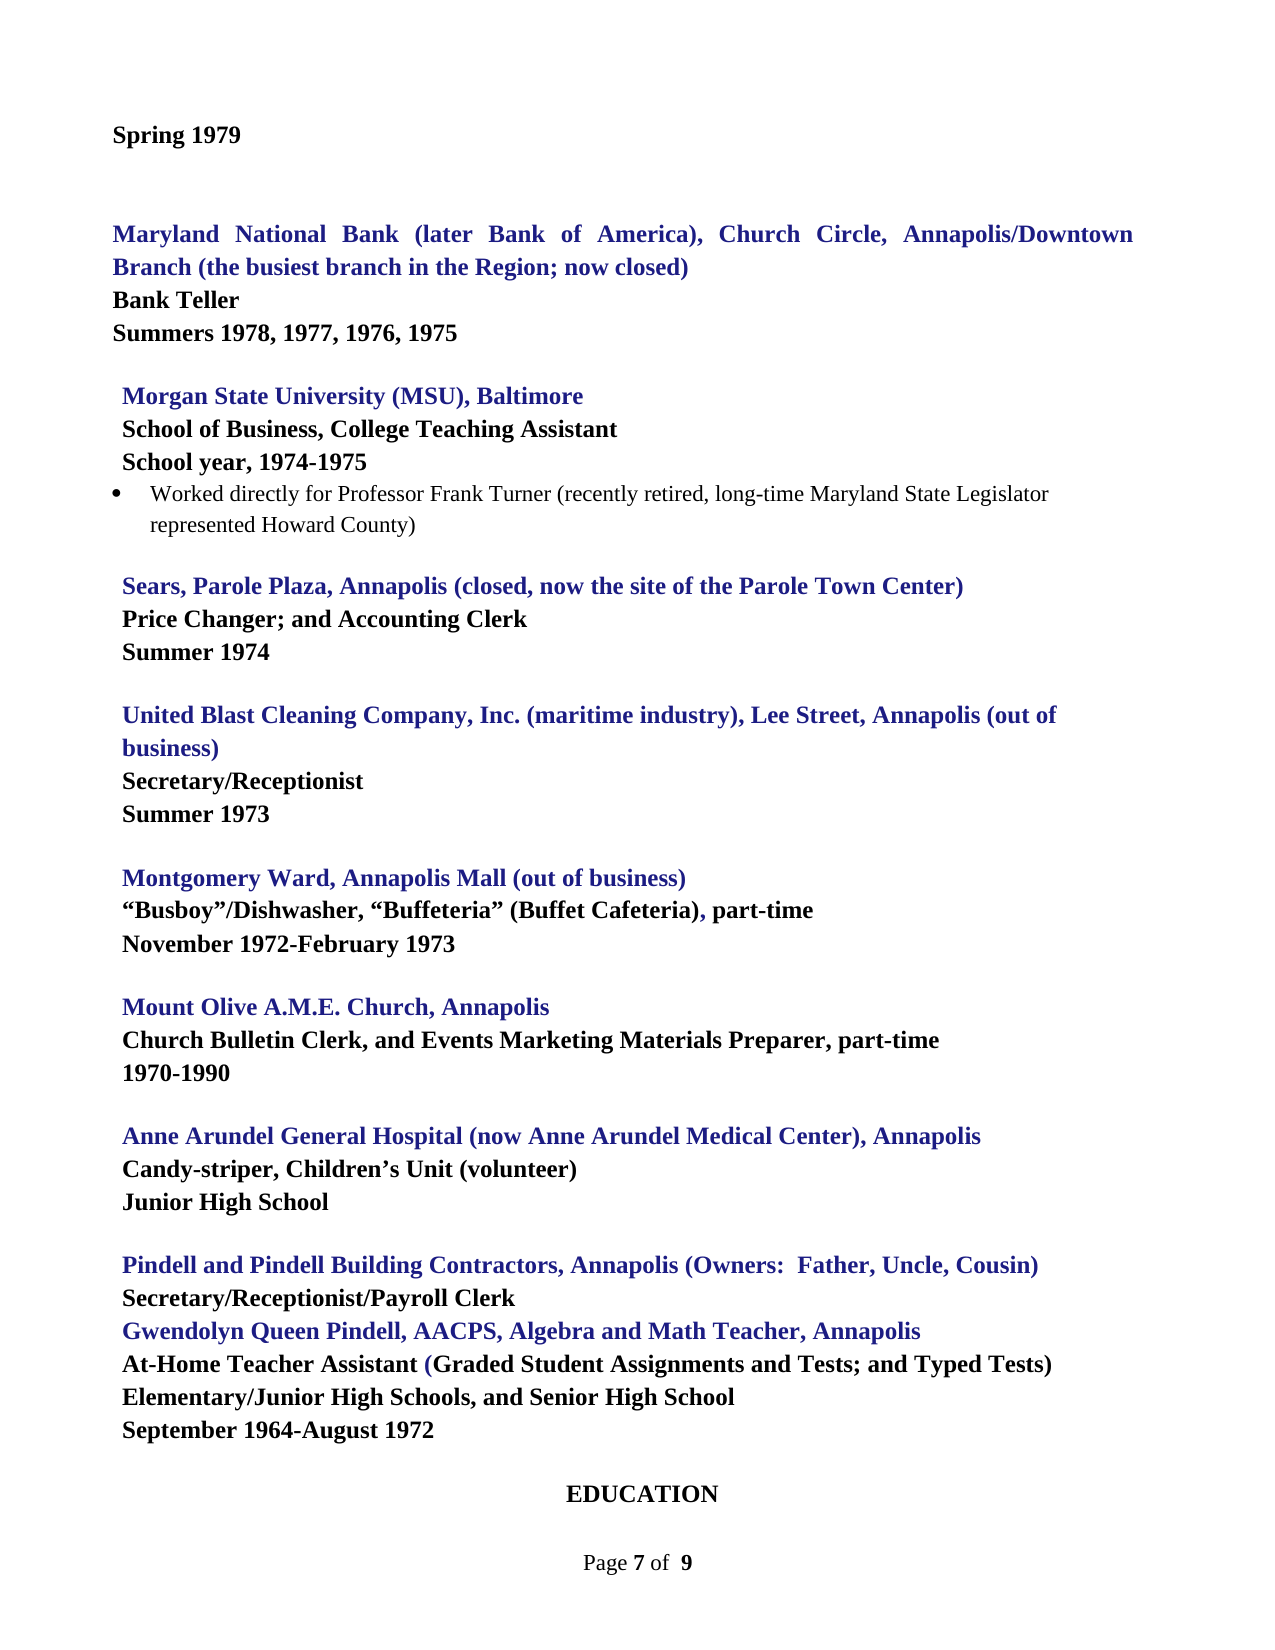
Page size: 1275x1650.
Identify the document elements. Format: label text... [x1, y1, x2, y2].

list At-Home Teacher Assistant (Graded Student Assignments and Tests; and Typed Tests) [122, 1349, 1134, 1378]
list Summer 1974 [122, 637, 1134, 666]
list Secretary/Receptionist/Payroll Clerk [122, 1283, 1134, 1312]
list “Busboy”/Dishwasher, “Buffeteria” (Buffet Cafeteria), part-time [122, 896, 1134, 924]
list Candy-striper, Children’s Unit (volunteer) [122, 1154, 1134, 1183]
list Sears, Parole Plaza, Annapolis (closed, now the site of the Parole Town Center) [122, 571, 1134, 600]
list Church Bulletin Clerk, and Events Marketing Materials Preparer, part-time [122, 1025, 1134, 1054]
list School year, 1974-1975 [122, 447, 1134, 476]
list School of Business, College Teaching Assistant [122, 414, 1134, 443]
list Gwendolyn Queen Pindell, AACPS, Algebra and Math Teacher, Annapolis [122, 1316, 1134, 1345]
list Summer 1973 [122, 799, 1134, 828]
text Secretary/Receptionist [122, 766, 1134, 795]
text EDUCATION [150, 1479, 1134, 1507]
text Bank Teller [112, 285, 1134, 314]
list Summers 1978, 1977, 1976, 1975 [112, 318, 1134, 347]
list Junior High School [122, 1187, 1134, 1216]
list Price Changer; and Accounting Clerk [122, 604, 1134, 633]
list Anne Arundel General Hospital (now Anne Arundel Medical Center), Annapolis [122, 1121, 1134, 1150]
list Worked directly for Professor Frank Turner (recently retired, long-time Maryland State Legislator represented Howard County) [112, 480, 1134, 537]
list Elementary/Junior High Schools, and Senior High School [122, 1382, 1134, 1411]
list September 1964-August 1972 [122, 1416, 1134, 1444]
list Maryland National Bank (later Bank of America), Church Circle, Annapolis/Downtown Branch (the busiest branch in the Region; now closed) [112, 219, 1134, 281]
list Pindell and Pindell Building Contractors, Annapolis (Owners: Father, Uncle, Cousin) [122, 1250, 1134, 1279]
list Mount Olive A.M.E. Church, Annapolis [122, 992, 1134, 1021]
list Morgan State University (MSU), Baltimore [122, 381, 1134, 410]
list Spring 1979 [112, 120, 1134, 149]
list Montgomery Ward, Annapolis Mall (out of business) [122, 863, 1134, 891]
list November 1972-February 1973 [122, 929, 1134, 957]
list United Blast Cleaning Company, Inc. (maritime industry), Lee Street, Annapolis (out of business) [122, 700, 1134, 762]
list 1970-1990 [122, 1058, 1134, 1087]
